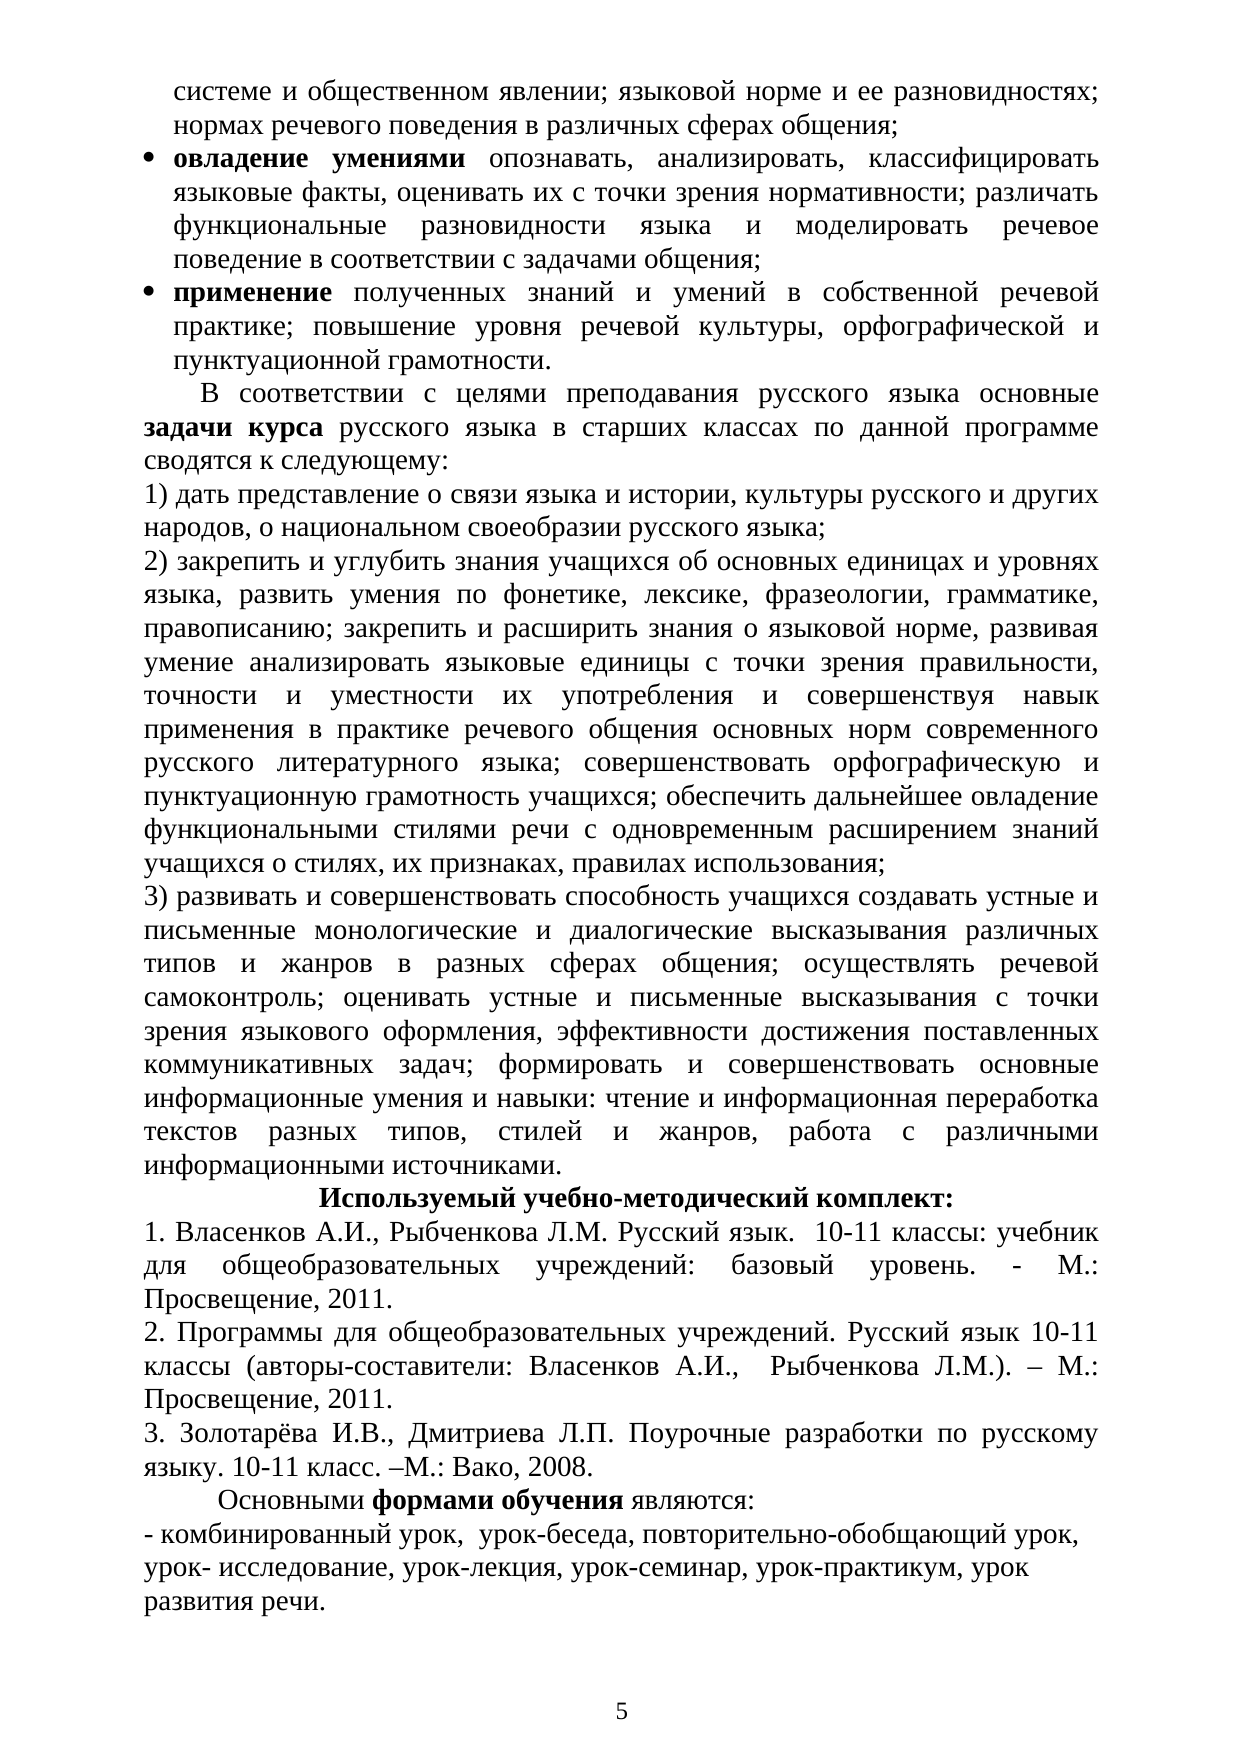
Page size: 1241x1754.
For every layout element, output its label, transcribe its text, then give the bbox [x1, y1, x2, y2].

text - комбинированный урок, урок-беседа, повторительно-обобщающий урок, урок- исследование, урок-лекция, урок-семинар, урок-практикум, урок развития речи. [143, 1516, 1100, 1616]
list применение полученных знаний и умений в собственной речевой практике; повышение уровня речевой культуры, орфографической и пунктуационной грамотности. [143, 274, 1100, 375]
text Основными формами обучения являются: [143, 1482, 1100, 1516]
text 3) развивать и совершенствовать способность учащихся создавать устные и письменные монологические и диалогические высказывания различных типов и жанров в разных сферах общения; осуществлять речевой самоконтроль; оценивать устные и письменные высказывания с точки зрения языкового оформления, эффективности достижения поставленных коммуникативных задач; формировать и совершенствовать основные информационные умения и навыки: чтение и информационная переработка текстов разных типов, стилей и жанров, работа с различными информационными источниками. [143, 878, 1100, 1180]
text 2) закрепить и углубить знания учащихся об основных единицах и уровнях языка, развить умения по фонетике, лексике, фразеологии, грамматике, правописанию; закрепить и расширить знания о языковой норме, развивая умение анализировать языковые единицы с точки зрения правильности, точности и уместности их употребления и совершенствуя навык применения в практике речевого общения основных норм современного русского литературного языка; совершенствовать орфографическую и пунктуационную грамотность учащихся; обеспечить дальнейшее овладение функциональными стилями речи с одновременным расширением знаний учащихся о стилях, их признаках, правилах использования; [143, 543, 1100, 878]
text 2. Программы для общеобразовательных учреждений. Русский язык 10-11 классы (авторы-составители: Власенков А.И., Рыбченкова Л.М.). – М.: Просвещение, 2011. [143, 1314, 1100, 1415]
text 1. Власенков А.И., Рыбченкова Л.М. Русский язык. 10-11 классы: учебник для общеобразовательных учреждений: базовый уровень. - М.: Просвещение, 2011. [143, 1214, 1100, 1314]
text 1) дать представление о связи языка и истории, культуры русского и других народов, о национальном своеобразии русского языка; [143, 476, 1100, 543]
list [143, 73, 1100, 140]
text В соответствии с целями преподавания русского языка основные задачи курса русского языка в старших классах по данной программе сводятся к следующему: [143, 375, 1100, 476]
text Используемый учебно-методический комплект: [143, 1180, 1100, 1214]
text 3. Золотарёва И.В., Дмитриева Л.П. Поурочные разработки по русскому языку. 10-11 класс. –М.: Вако, 2008. [143, 1415, 1100, 1482]
list овладение умениями опознавать, анализировать, классифицировать языковые факты, оценивать их с точки зрения нормативности; различать функциональные разновидности языка и моделировать речевое поведение в соответствии с задачами общения; [143, 140, 1100, 274]
